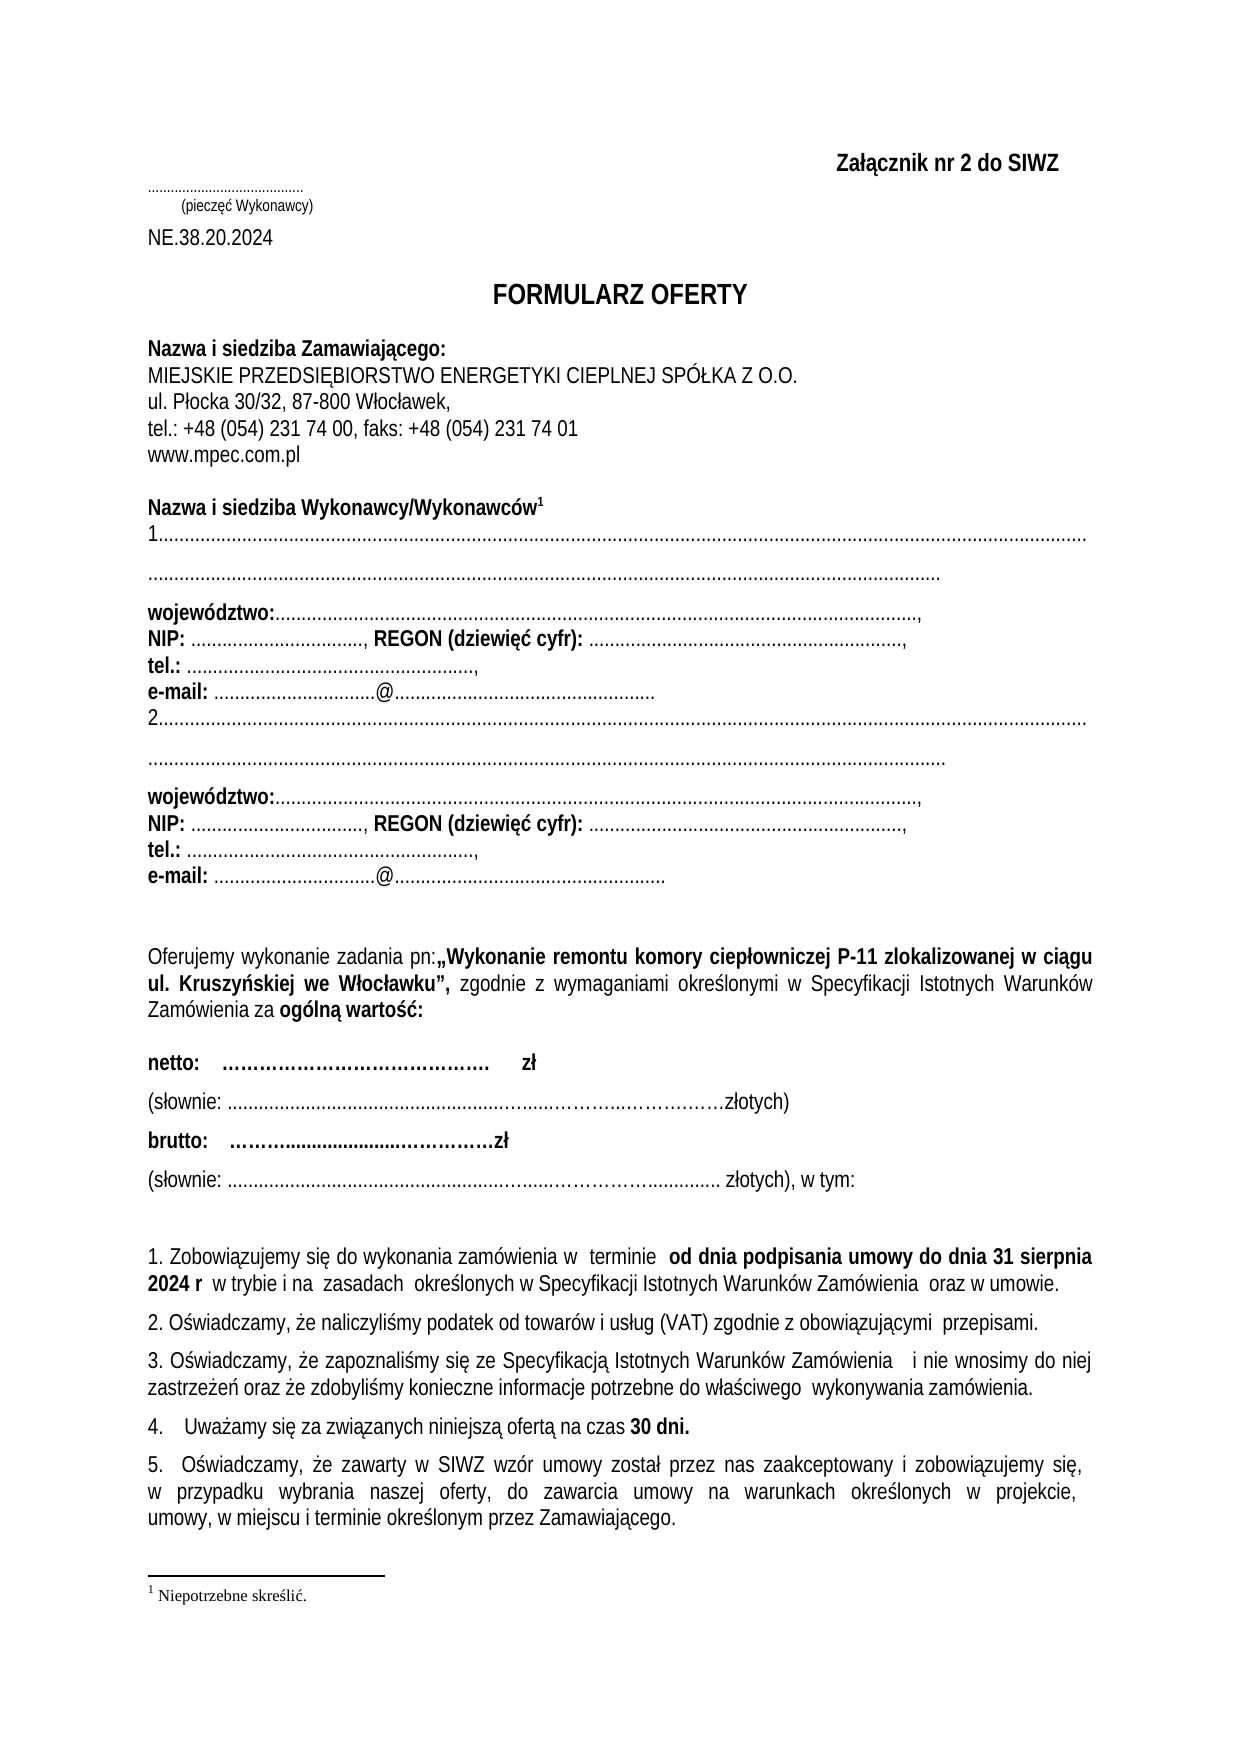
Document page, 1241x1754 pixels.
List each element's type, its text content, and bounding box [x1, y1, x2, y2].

text brutto: ………......................……………zł [148, 1127, 1092, 1153]
text województwo:..........................................................................................................................., NIP: ................................., REGON (dziewięć cyfr): ............................................................, [148, 599, 1092, 652]
text e-mail: ...............................@.................................................... [148, 862, 1092, 889]
text MIEJSKIE PRZEDSIĘBIORSTWO ENERGETYKI CIEPLNEJ SPÓŁKA Z O.O. [148, 362, 1092, 388]
text (słownie: .....................................................…......…………….............. złotych), w tym: [148, 1166, 1092, 1192]
text 5. Oświadczamy, że zawarty w SIWZ wzór umowy został przez nas zaakceptowany i zobowiązujemy się, w przypadku wybrania naszej oferty, do zawarcia umowy na warunkach określonych w projekcie, umowy, w miejscu i terminie określonym przez Zamawiającego. [148, 1451, 1092, 1531]
text 1.......................................................................................................................................................................................................................................................................................................................................... [148, 520, 1092, 586]
subtitle Nazwa i siedziba Wykonawcy/Wykonawców [148, 493, 1092, 520]
text 3. Oświadczamy, że zapoznaliśmy się ze Specyfikacją Istotnych Warunków Zamówienia i nie wnosimy do niej zastrzeżeń oraz że zdobyliśmy konieczne informacje potrzebne do właściwego wykonywania zamówienia. [148, 1347, 1092, 1400]
text 4. Uważamy się za związanych niniejszą ofertą na czas 30 dni. [148, 1413, 1092, 1439]
text 2. Oświadczamy, że naliczyliśmy podatek od towarów i usług (VAT) zgodnie z obowiązującymi przepisami. [148, 1308, 1092, 1335]
subtitle FORMULARZ OFERTY [148, 277, 1092, 310]
text www.mpec.com.pl [148, 441, 1092, 467]
text tel.: +48 (054) 231 74 00, faks: +48 (054) 231 74 01 [148, 414, 1092, 441]
text województwo:..........................................................................................................................., NIP: ................................., REGON (dziewięć cyfr): ............................................................, [148, 783, 1092, 836]
text Załącznik nr 2 do SIWZ [148, 148, 1092, 176]
text 2........................................................................................................................................................................................................................................................................................................................................... [148, 704, 1092, 770]
text (pieczęć Wykonawcy) [148, 196, 1092, 215]
text ul. Płocka 30/32, 87-800 Włocławek, [148, 388, 1092, 414]
text 1. Zobowiązujemy się do wykonania zamówienia w terminie od dnia podpisania umowy do dnia 31 sierpnia 2024 r w trybie i na zasadach określonych w Specyfikacji Istotnych Warunków Zamówienia oraz w umowie. [148, 1243, 1092, 1296]
text ......................................... [148, 176, 1092, 196]
subtitle Nazwa i siedziba Zamawiającego: [148, 335, 1092, 362]
text NE.38.20.2024 [148, 224, 1092, 251]
text tel.: ......................................................., [148, 652, 1092, 678]
text (słownie: .....................................................…......………...……….……złotych) [148, 1088, 1092, 1114]
text tel.: ......................................................., [148, 836, 1092, 862]
text Oferujemy wykonanie zadania pn:„Wykonanie remontu komory ciepłowniczej P-11 zlokalizowanej w ciągu ul. Kruszyńskiej we Włocławku”, zgodnie z wymaganiami określonymi w Specyfikacji Istotnych Warunków Zamówienia za ogólną wartość: [148, 941, 1092, 1023]
text e-mail: ...............................@.................................................. [148, 678, 1092, 704]
text netto: ……………………………………. zł [148, 1049, 1092, 1075]
